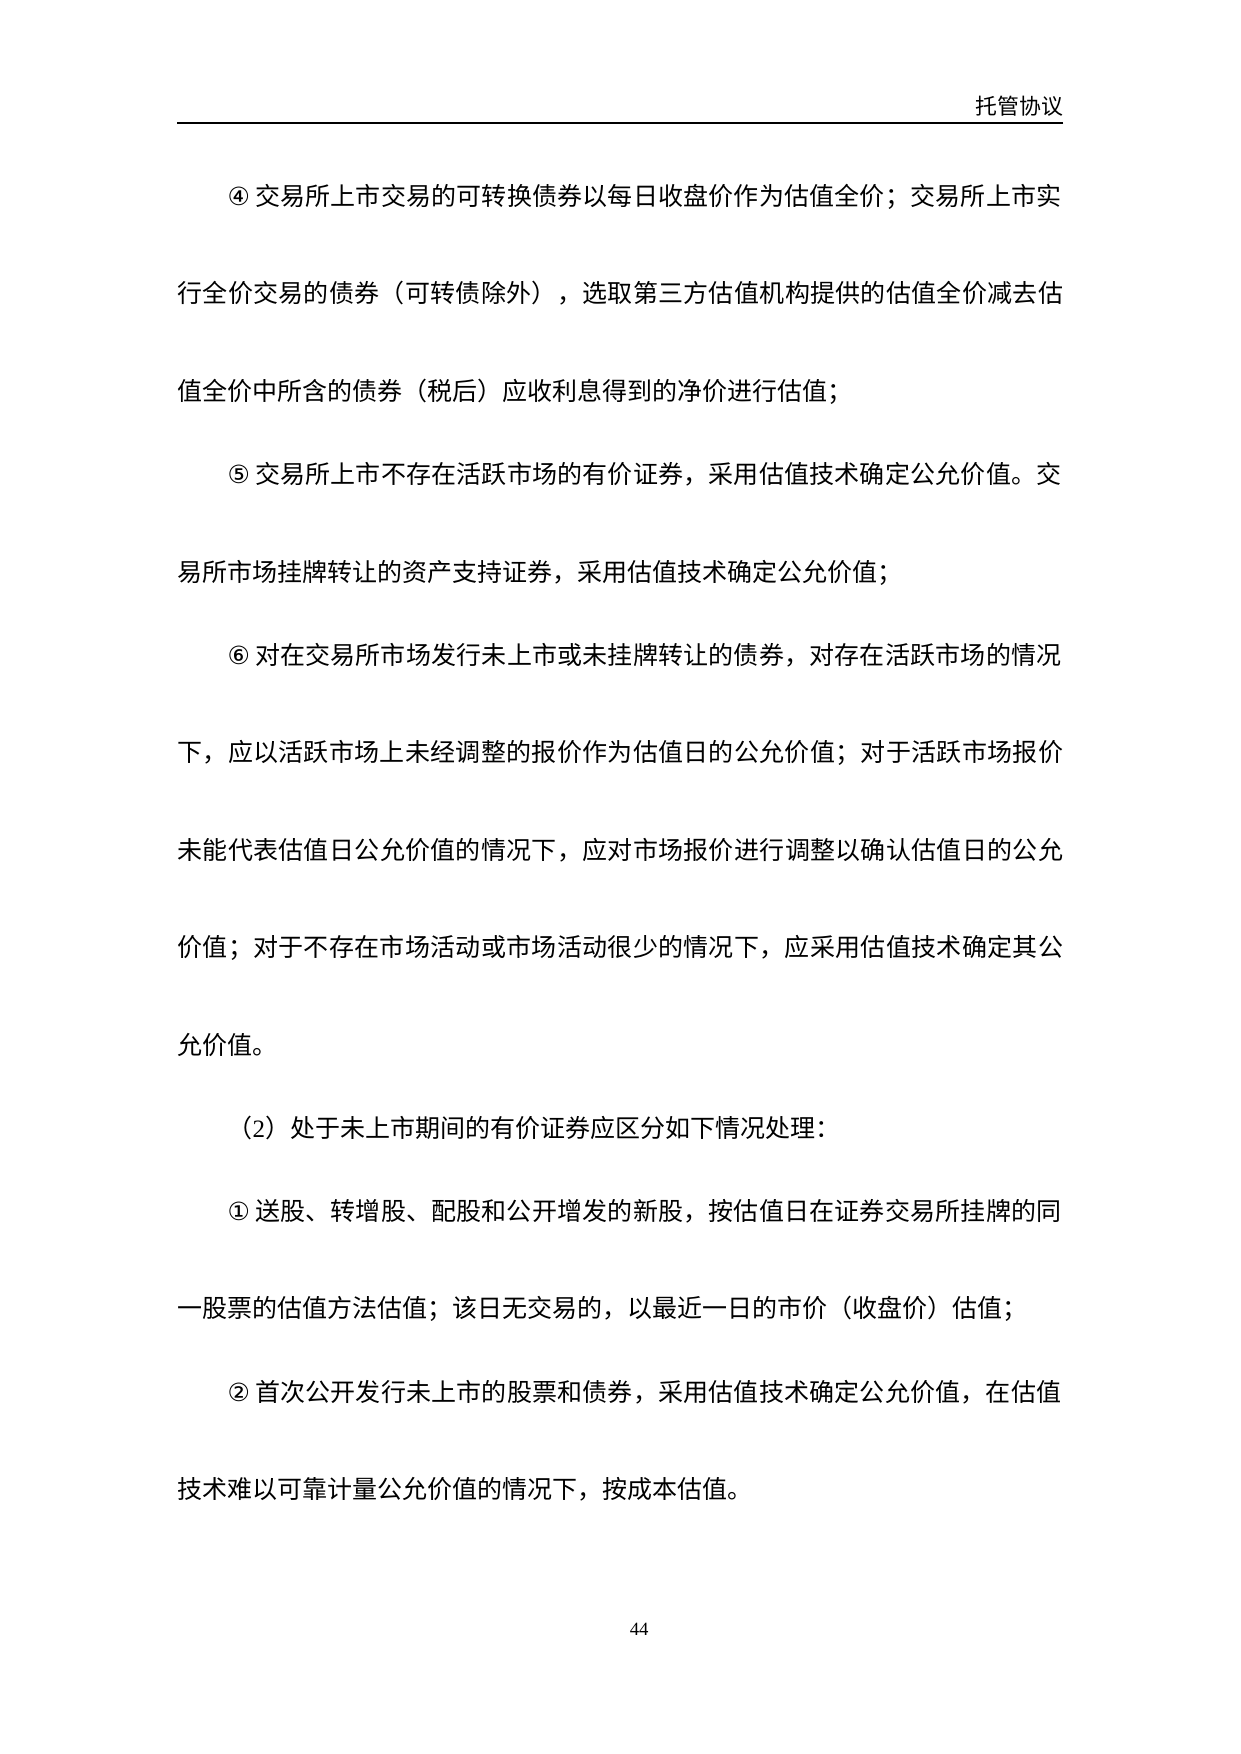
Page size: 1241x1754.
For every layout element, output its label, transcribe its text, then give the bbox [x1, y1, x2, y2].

text ①送股、转增股、配股和公开增发的新股，按估值日在证券交易所挂牌的同一股票的估值方法估值；该日无交易的，以最近一日的市价（收盘价）估值； [177, 1177, 1063, 1339]
text ④交易所上市交易的可转换债券以每日收盘价作为估值全价；交易所上市实行全价交易的债券（可转债除外），选取第三方估值机构提供的估值全价减去估值全价中所含的债券（税后）应收利息得到的净价进行估值； [177, 162, 1063, 422]
text （2）处于未上市期间的有价证券应区分如下情况处理： [177, 1094, 1063, 1159]
text ⑤交易所上市不存在活跃市场的有价证券，采用估值技术确定公允价值。交易所市场挂牌转让的资产支持证券，采用估值技术确定公允价值； [177, 440, 1063, 603]
text ②首次公开发行未上市的股票和债券，采用估值技术确定公允价值，在估值技术难以可靠计量公允价值的情况下，按成本估值。 [177, 1358, 1063, 1520]
text ⑥对在交易所市场发行未上市或未挂牌转让的债券，对存在活跃市场的情况下，应以活跃市场上未经调整的报价作为估值日的公允价值；对于活跃市场报价未能代表估值日公允价值的情况下，应对市场报价进行调整以确认估值日的公允价值；对于不存在市场活动或市场活动很少的情况下，应采用估值技术确定其公允价值。 [177, 621, 1063, 1076]
